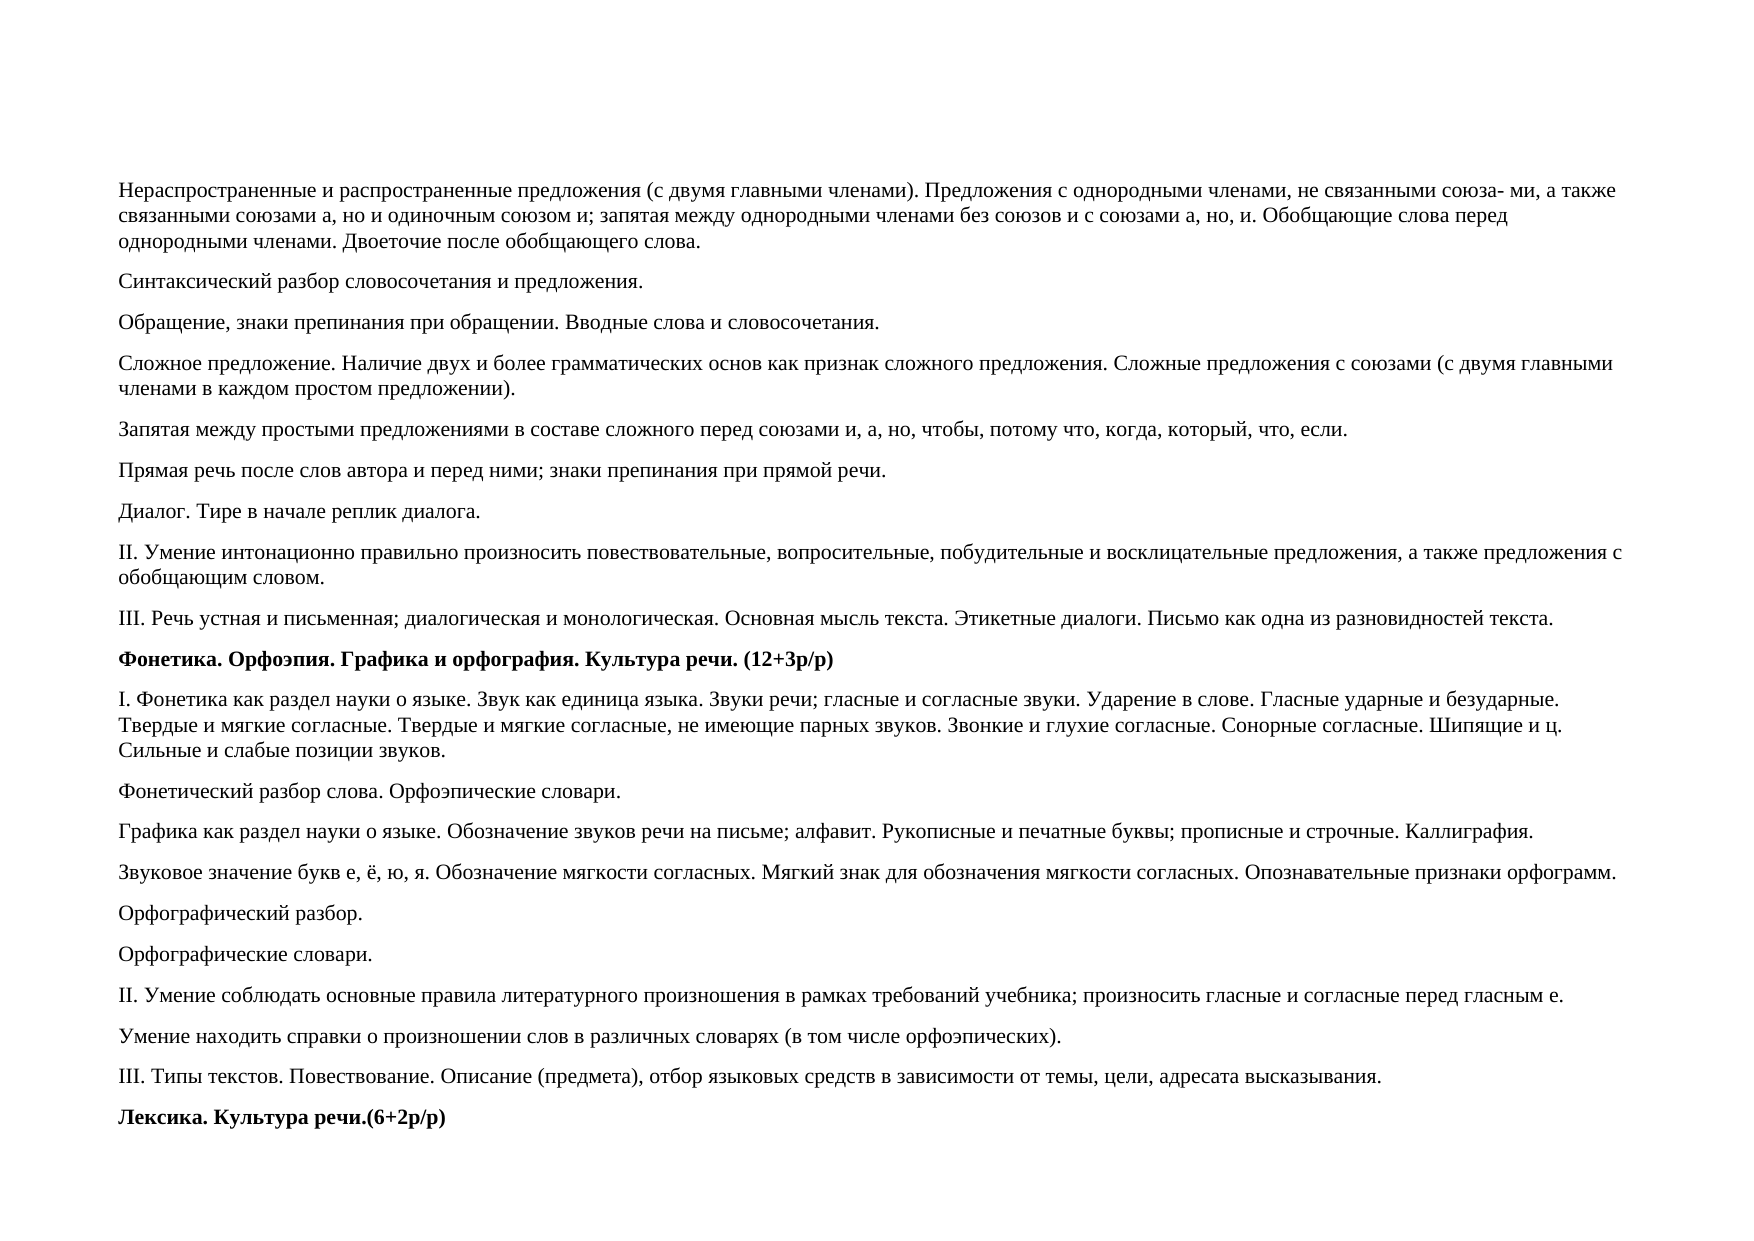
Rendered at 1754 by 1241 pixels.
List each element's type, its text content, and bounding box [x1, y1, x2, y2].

text Нераспространенные и распространенные предложения (с двумя главными членами). Предложения с однородными членами, не связанными союза- ми, а также связанными союзами а, но и одиночным союзом и; запятая между однородными членами без союзов и с союзами а, но, и. Обобщающие слова перед однородными членами. Двоеточие после обобщающего слова. [118, 177, 1636, 253]
text III. Речь устная и письменная; диалогическая и монологическая. Основная мысль текста. Этикетные диалоги. Письмо как одна из разновидностей текста. [118, 605, 1636, 630]
text Прямая речь после слов автора и перед ними; знаки препинания при прямой речи. [118, 457, 1636, 482]
text Запятая между простыми предложениями в составе сложного перед союзами и, а, но, чтобы, потому что, когда, который, что, если. [118, 416, 1636, 441]
text Умение находить справки о произношении слов в различных словарях (в том числе орфоэпических). [118, 1023, 1636, 1048]
text Орфографические словари. [118, 941, 1636, 966]
text Орфографический разбор. [118, 900, 1636, 925]
text Графика как раздел науки о языке. Обозначение звуков речи на письме; алфавит. Рукописные и печатные буквы; прописные и строчные. Каллиграфия. [118, 818, 1636, 844]
text II. Умение интонационно правильно произносить повествовательные, вопросительные, побудительные и восклицательные предложения, а также предложения с обобщающим словом. [118, 539, 1636, 589]
text II. Умение соблюдать основные правила литературного произношения в рамках требований учебника; произносить гласные и согласные перед гласным е. [118, 982, 1636, 1007]
text I. Фонетика как раздел науки о языке. Звук как единица языка. Звуки речи; гласные и согласные звуки. Ударение в слове. Гласные ударные и безударные. Твердые и мягкие согласные. Твердые и мягкие согласные, не имеющие парных звуков. Звонкие и глухие согласные. Сонорные согласные. Шипящие и ц. Сильные и слабые позиции звуков. [118, 686, 1636, 762]
text Диалог. Тире в начале реплик диалога. [118, 498, 1636, 523]
text Лексика. Культура речи.(6+2р/р) [118, 1104, 1636, 1129]
text Фонетика. Орфоэпия. Графика и орфография. Культура речи. (12+3р/р) [118, 646, 1636, 671]
text Звуковое значение букв е, ё, ю, я. Обозначение мягкости согласных. Мягкий знак для обозначения мягкости согласных. Опознавательные признаки орфограмм. [118, 859, 1636, 884]
text Синтаксический разбор словосочетания и предложения. [118, 268, 1636, 294]
text Фонетический разбор слова. Орфоэпические словари. [118, 778, 1636, 803]
text Обращение, знаки препинания при обращении. Вводные слова и словосочетания. [118, 309, 1636, 334]
text Сложное предложение. Наличие двух и более грамматических основ как признак сложного предложения. Сложные предложения с союзами (с двумя главными членами в каждом простом предложении). [118, 350, 1636, 401]
text III. Типы текстов. Повествование. Описание (предмета), отбор языковых средств в зависимости от темы, цели, адресата высказывания. [118, 1063, 1636, 1089]
